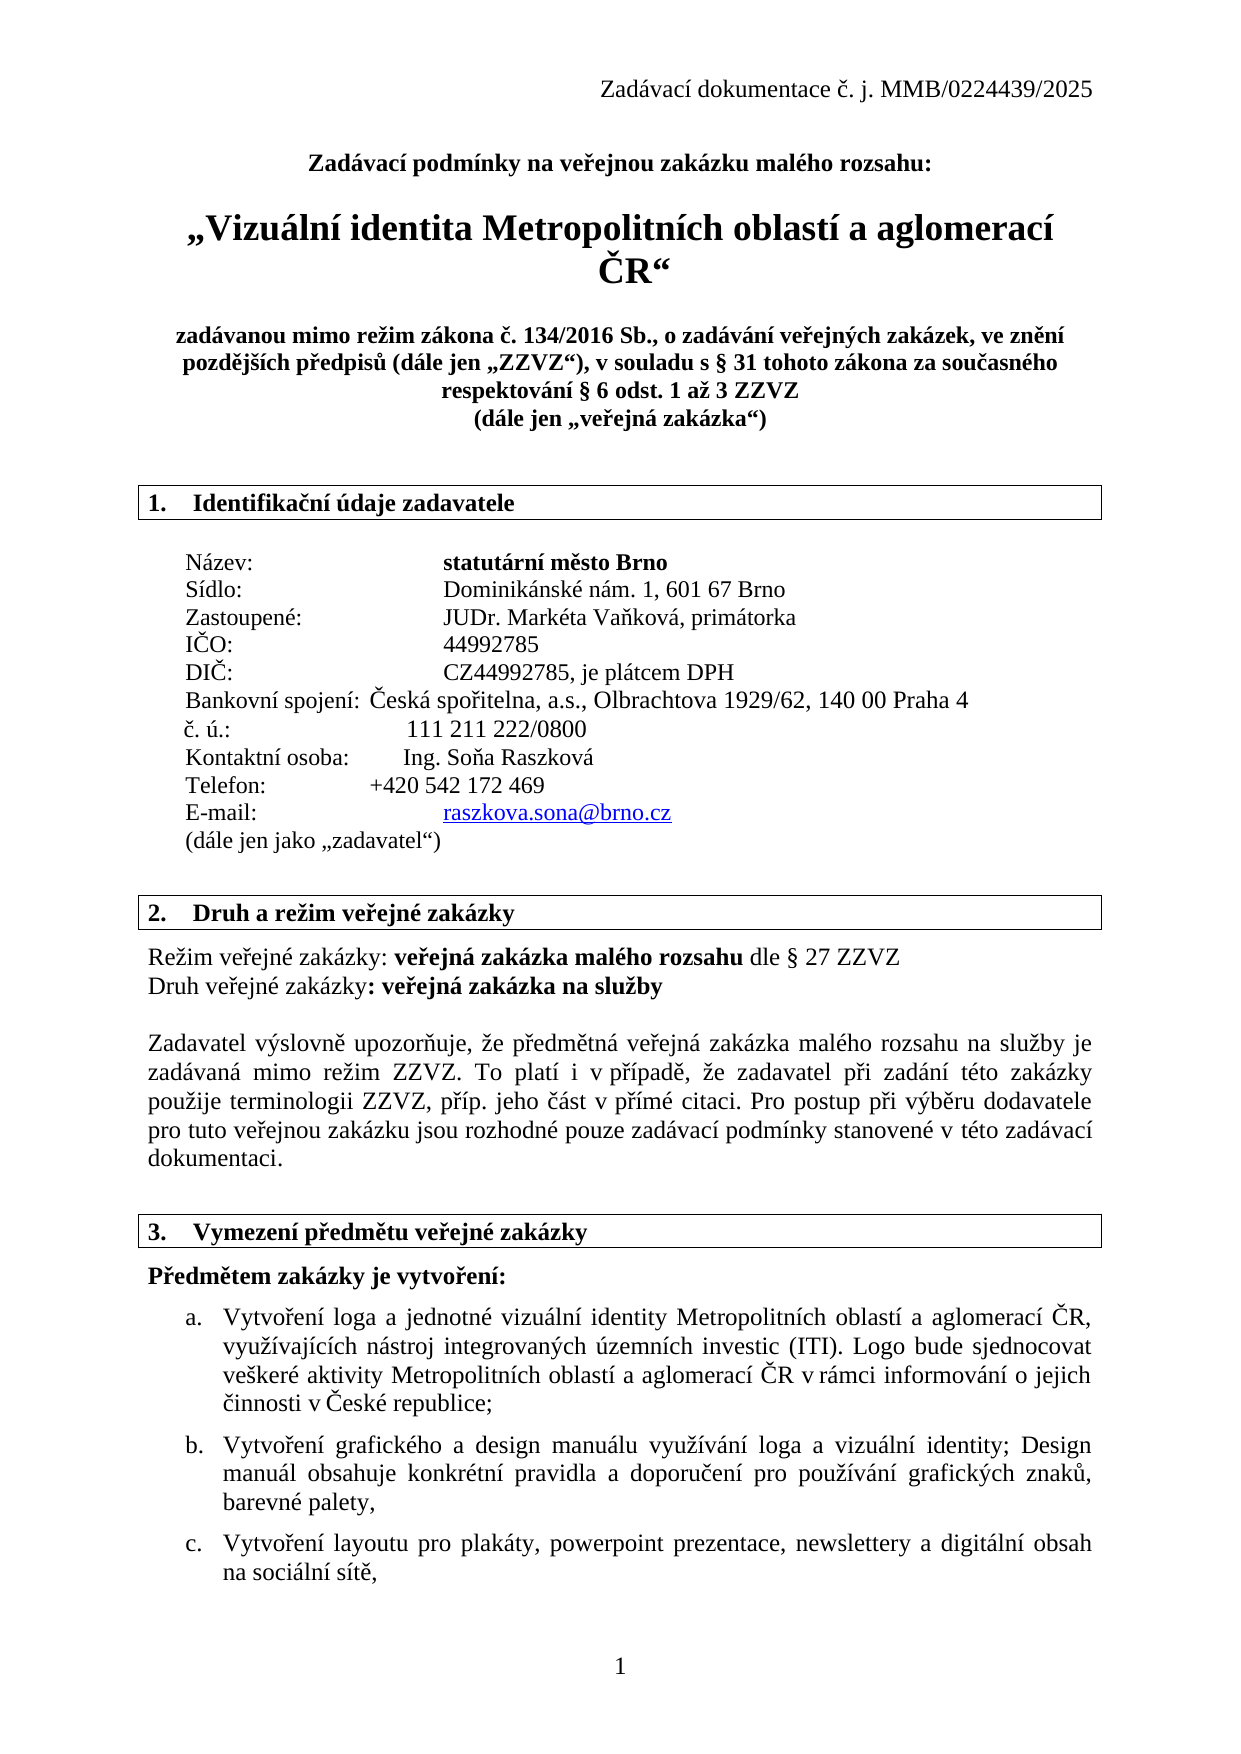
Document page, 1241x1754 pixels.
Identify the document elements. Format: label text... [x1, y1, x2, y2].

text IČO: 44992785 [148, 630, 1092, 658]
text Zadavatel výslovně upozorňuje, že předmětná veřejná zakázka malého rozsahu na služby je zadávaná mimo režim ZZVZ. To platí i v případě, že zadavatel při zadání této zakázky použije terminologii ZZVZ, příp. jeho část v přímé citaci. Pro postup při výběru dodavatele pro tuto veřejnou zakázku jsou rozhodné pouze zadávací podmínky stanovené v této zadávací dokumentaci. [148, 1028, 1092, 1172]
list Vytvoření loga a jednotné vizuální identity Metropolitních oblastí a aglomerací ČR, využívajících nástroj integrovaných územních investic (ITI). Logo bude sjednocovat veškeré aktivity Metropolitních oblastí a aglomerací ČR v rámci informování o jejich činnosti v České republice; [185, 1302, 1092, 1417]
text DIČ: CZ44992785, je plátcem DPH [148, 658, 1092, 686]
list Vytvoření layoutu pro plakáty, powerpoint prezentace, newslettery a digitální obsah na sociální sítě, [185, 1528, 1092, 1586]
text zadávanou mimo režim zákona č. 134/2016 Sb., o zadávání veřejných zakázek, ve znění pozdějších předpisů (dále jen „ZZVZ“), v souladu s § 31 tohoto zákona za současného respektování § 6 odst. 1 až 3 ZZVZ (dále jen „veřejná zakázka“) [148, 321, 1092, 431]
text Zadávací podmínky na veřejnou zakázku malého rozsahu: [148, 148, 1092, 176]
text Název: statutární město Brno [148, 547, 1092, 575]
text Kontaktní osoba: Ing. Soňa Raszková [185, 743, 1092, 771]
text „Vizuální identita Metropolitních oblastí a aglomerací ČR“ [148, 206, 1092, 292]
list Identifikační údaje zadavatele [139, 486, 1101, 519]
text Druh veřejné zakázky: veřejná zakázka na služby [148, 971, 1092, 1000]
list Druh a režim veřejné zakázky [139, 896, 1101, 929]
text Předmětem zakázky je vytvoření: [148, 1261, 1092, 1290]
list Vytvoření grafického a design manuálu využívání loga a vizuální identity; Design manuál obsahuje konkrétní pravidla a doporučení pro používání grafických znaků, barevné palety, [185, 1430, 1092, 1516]
text Zastoupené: JUDr. Markéta Vaňková, primátorka [148, 603, 1092, 630]
text E-mail: raszkova.sona@brno.cz [148, 798, 1092, 826]
text Bankovní spojení: Česká spořitelna, a.s., Olbrachtova 1929/62, 140 00 Praha 4 [148, 686, 1092, 714]
text č. ú.: 111 211 222/0800 [148, 714, 1092, 743]
text Sídlo: Dominikánské nám. 1, 601 67 Brno [148, 575, 1092, 603]
text Telefon: +420 542 172 469 [148, 771, 1092, 798]
list Vymezení předmětu veřejné zakázky [139, 1215, 1101, 1247]
text Režim veřejné zakázky: veřejná zakázka malého rozsahu dle § 27 ZZVZ [148, 942, 1092, 971]
text (dále jen jako „zadavatel“) [148, 826, 1092, 853]
